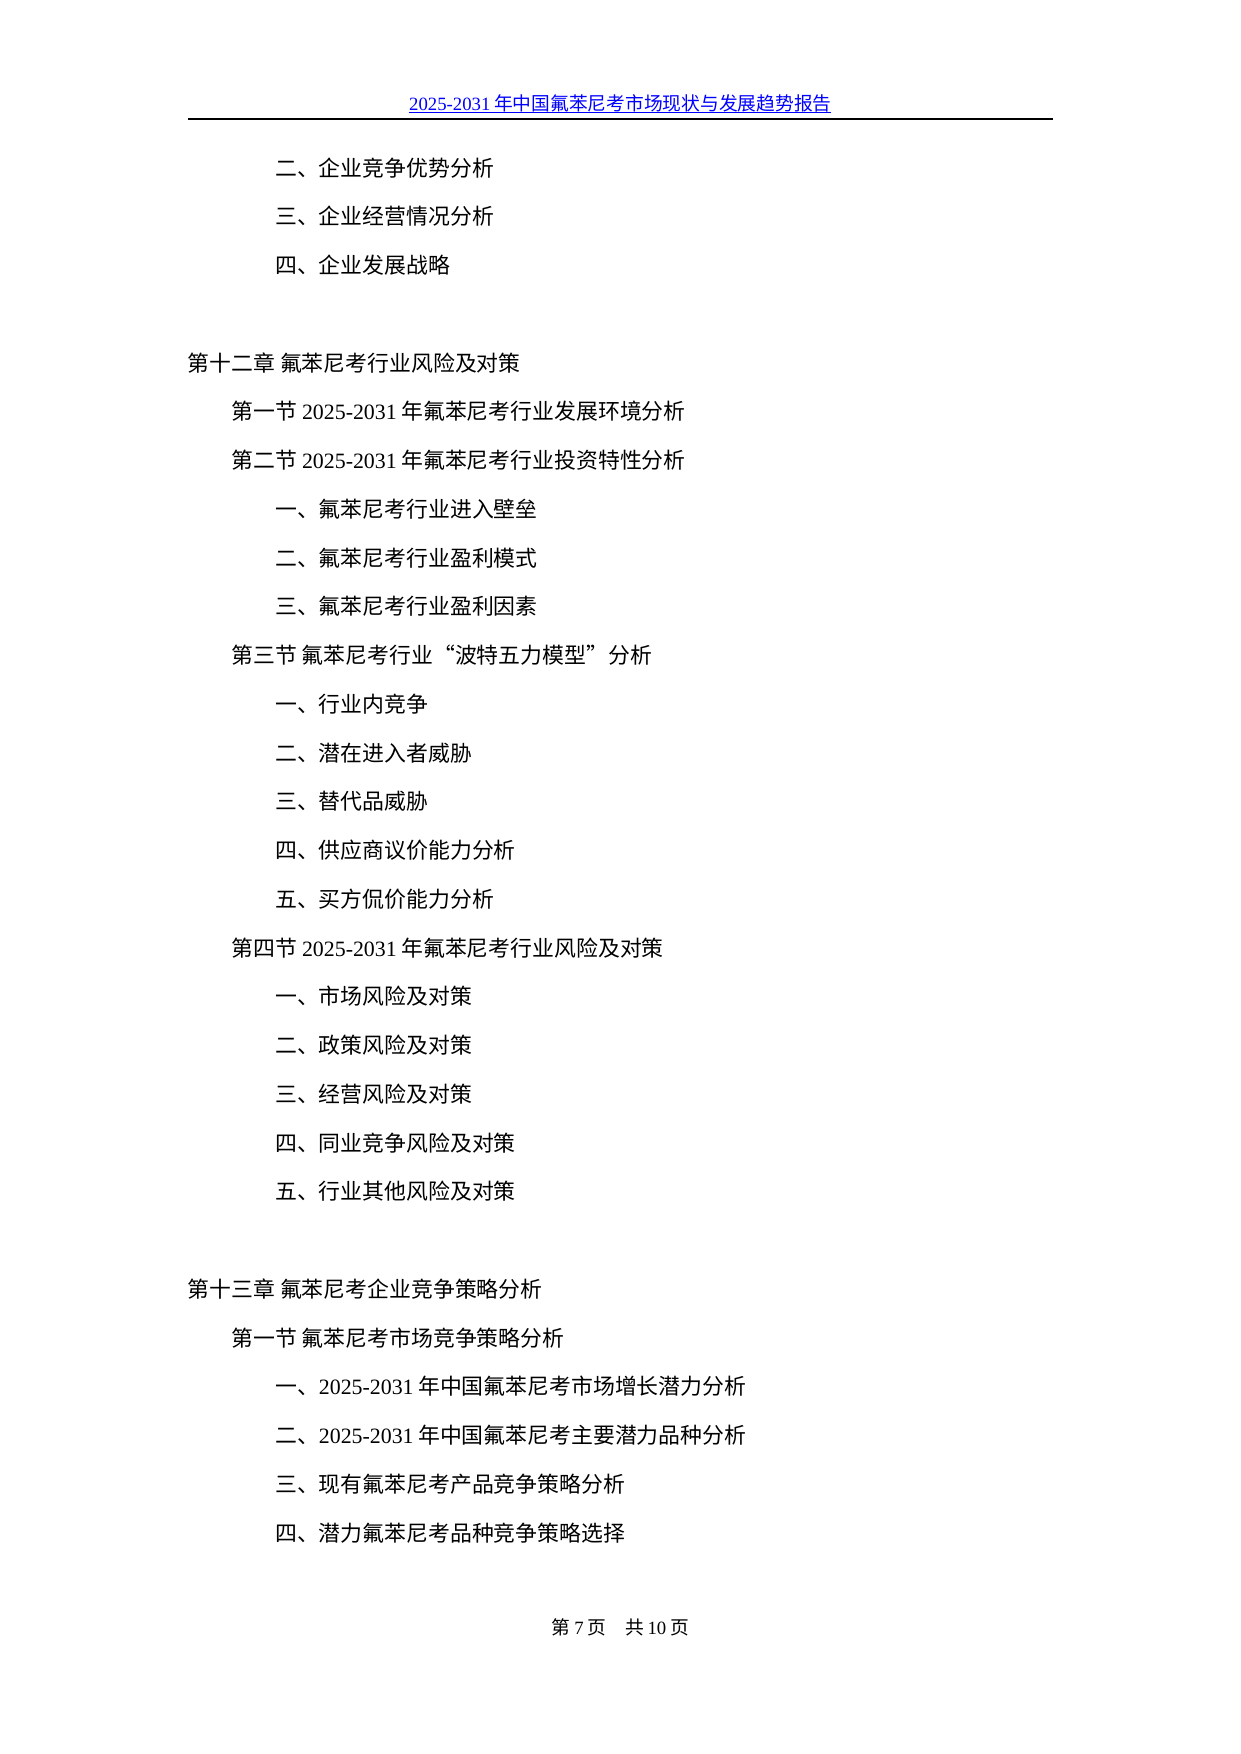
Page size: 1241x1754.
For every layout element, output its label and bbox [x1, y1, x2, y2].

text [187, 150, 1053, 1548]
